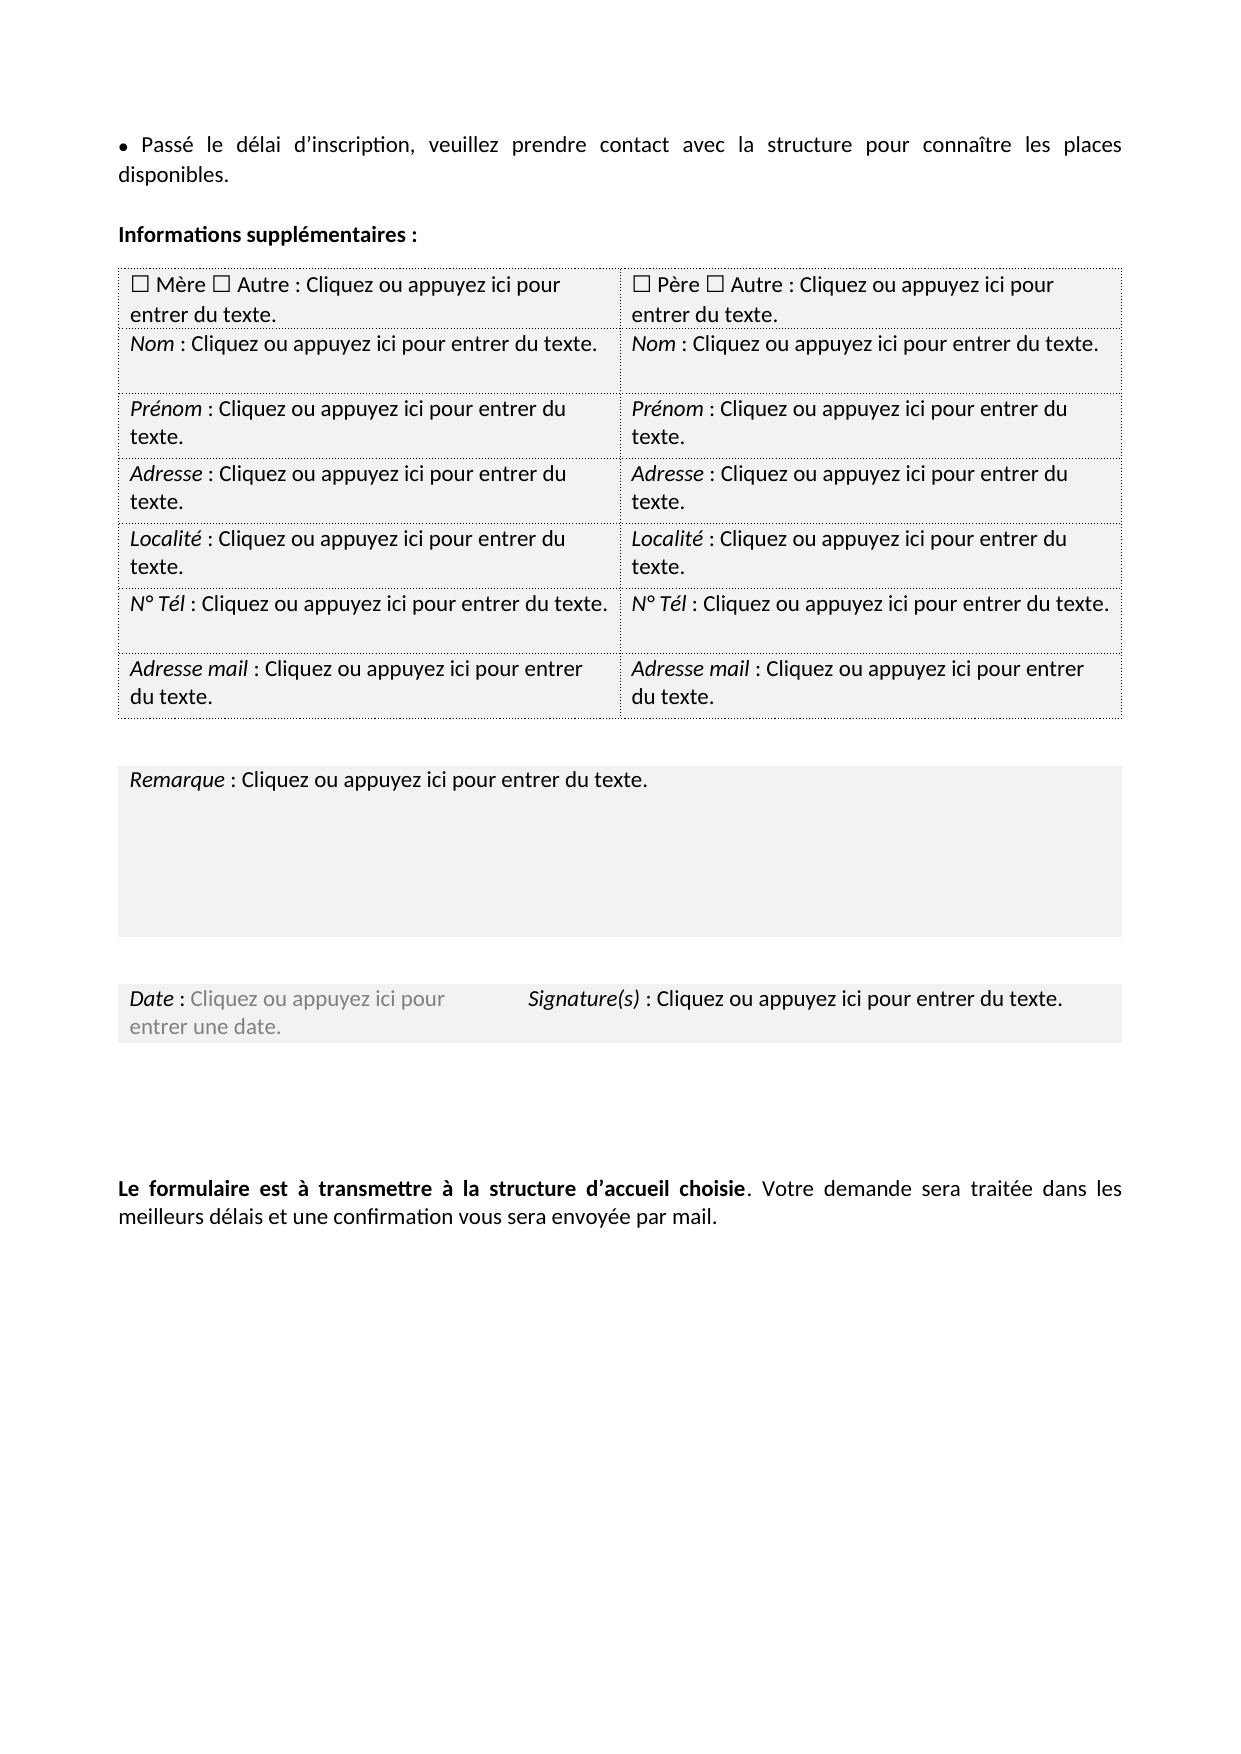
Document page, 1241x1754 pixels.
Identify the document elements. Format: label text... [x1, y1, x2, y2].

table_cell N° Tél : [620, 588, 1122, 653]
table_cell Localité : [620, 523, 1122, 588]
table_cell Adresse mail : [119, 653, 620, 718]
table_cell Localité : [119, 523, 620, 588]
table_header Remarque : [118, 766, 1122, 937]
table_cell Adresse : [119, 458, 620, 523]
text Le formulaire est à transmettre à la structure d’accueil choisie. Votre demande sera traitée dans les meilleurs délais et une confirmation vous sera envoyée par mail. [118, 1174, 1122, 1230]
table_header Date : [118, 984, 517, 1043]
table_cell Adresse mail : [620, 653, 1122, 718]
table_cell Prénom : [620, 393, 1122, 458]
table_cell Prénom : [119, 393, 620, 458]
table_cell Nom : [119, 328, 620, 393]
table_cell Nom : [620, 328, 1122, 393]
table_header Mère Autre : [119, 268, 620, 328]
table_header Signature(s) : [517, 984, 1122, 1043]
table_header Père Autre : [620, 268, 1122, 328]
table_cell Adresse : [620, 458, 1122, 523]
table_cell N° Tél : [119, 588, 620, 653]
text ● Passé le délai d’inscription, veuillez prendre contact avec la structure pour connaître les places disponibles. [118, 130, 1122, 188]
text Informations supplémentaires : [118, 221, 1122, 248]
